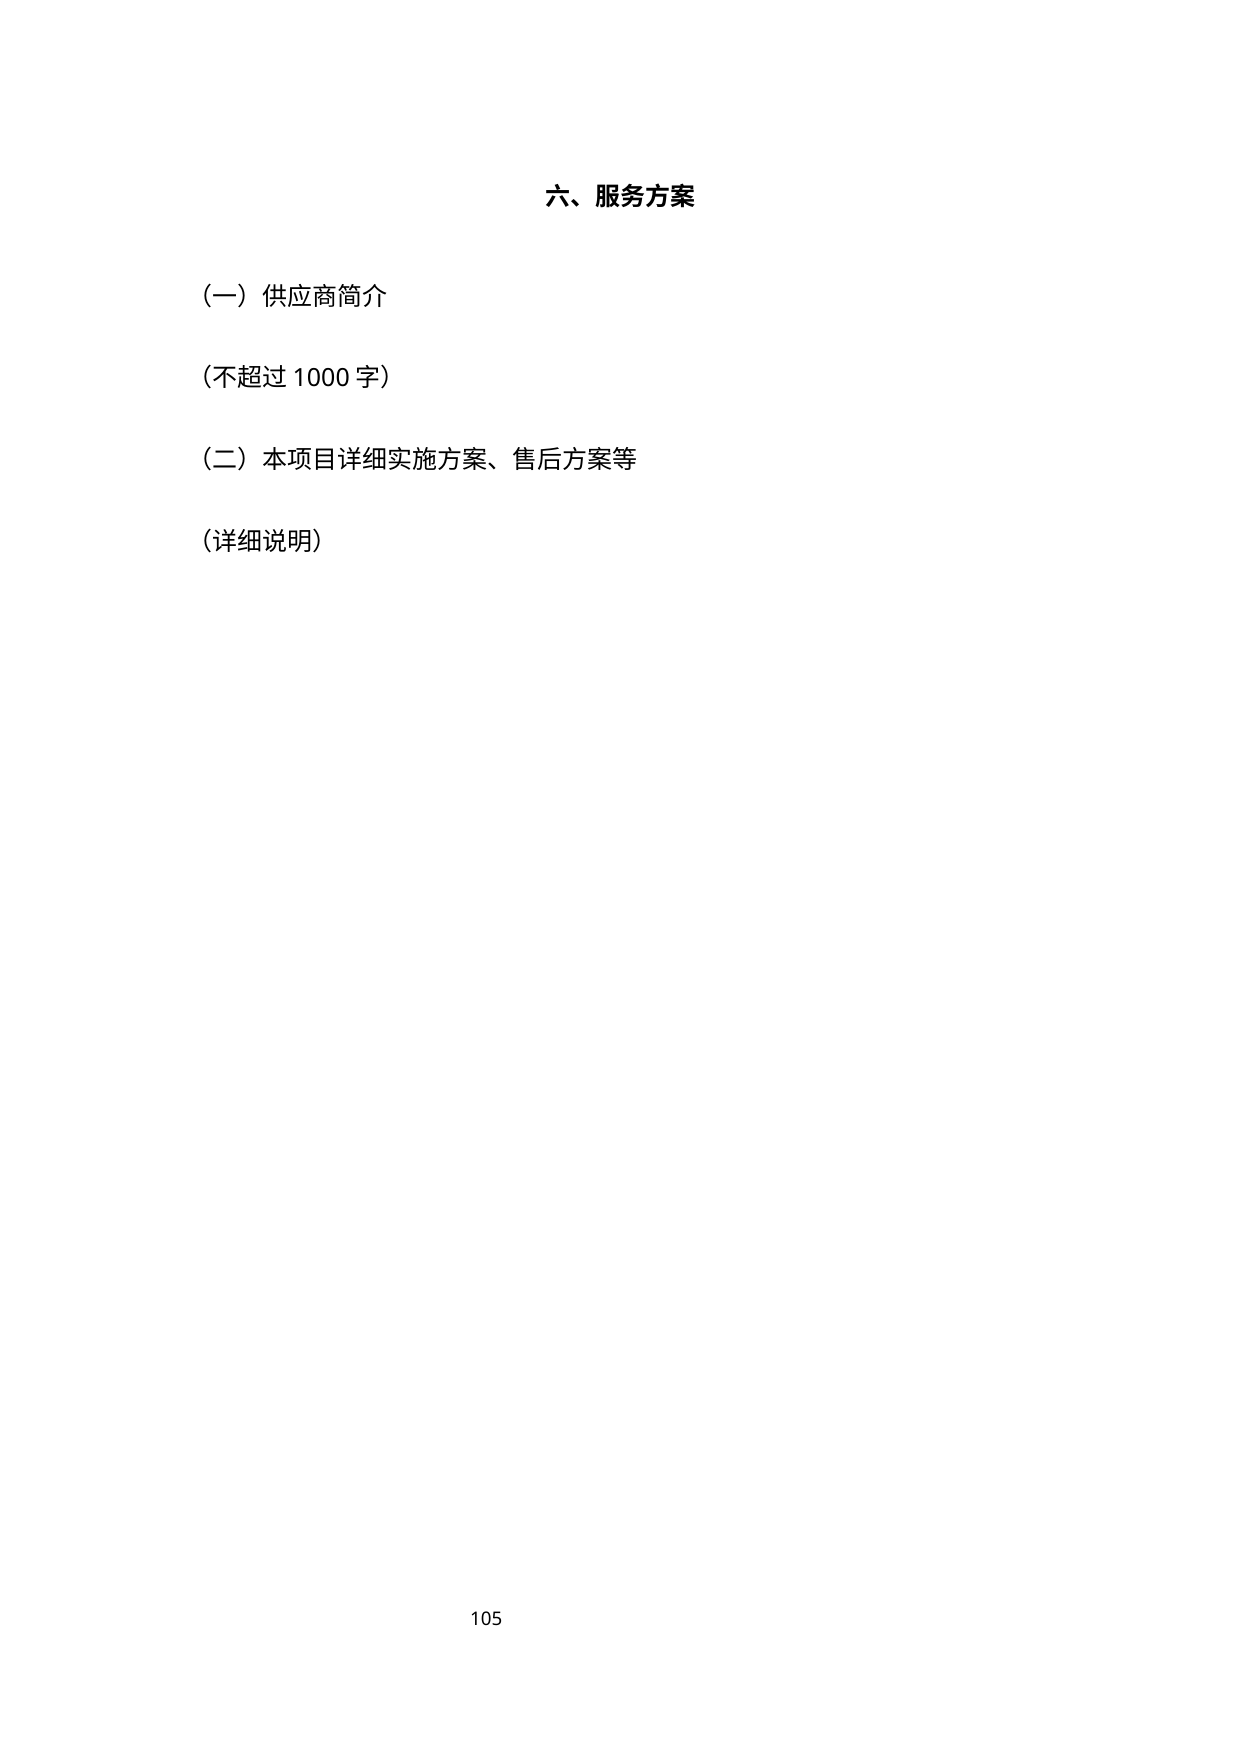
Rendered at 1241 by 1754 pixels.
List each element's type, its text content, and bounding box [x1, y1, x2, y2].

text （二）本项目详细实施方案、售后方案等 [187, 425, 1053, 490]
text （详细说明） [187, 507, 1053, 572]
text 六、服务方案 [187, 162, 1053, 227]
text （一）供应商简介 [187, 262, 1053, 327]
text （不超过1000字） [187, 343, 1053, 408]
